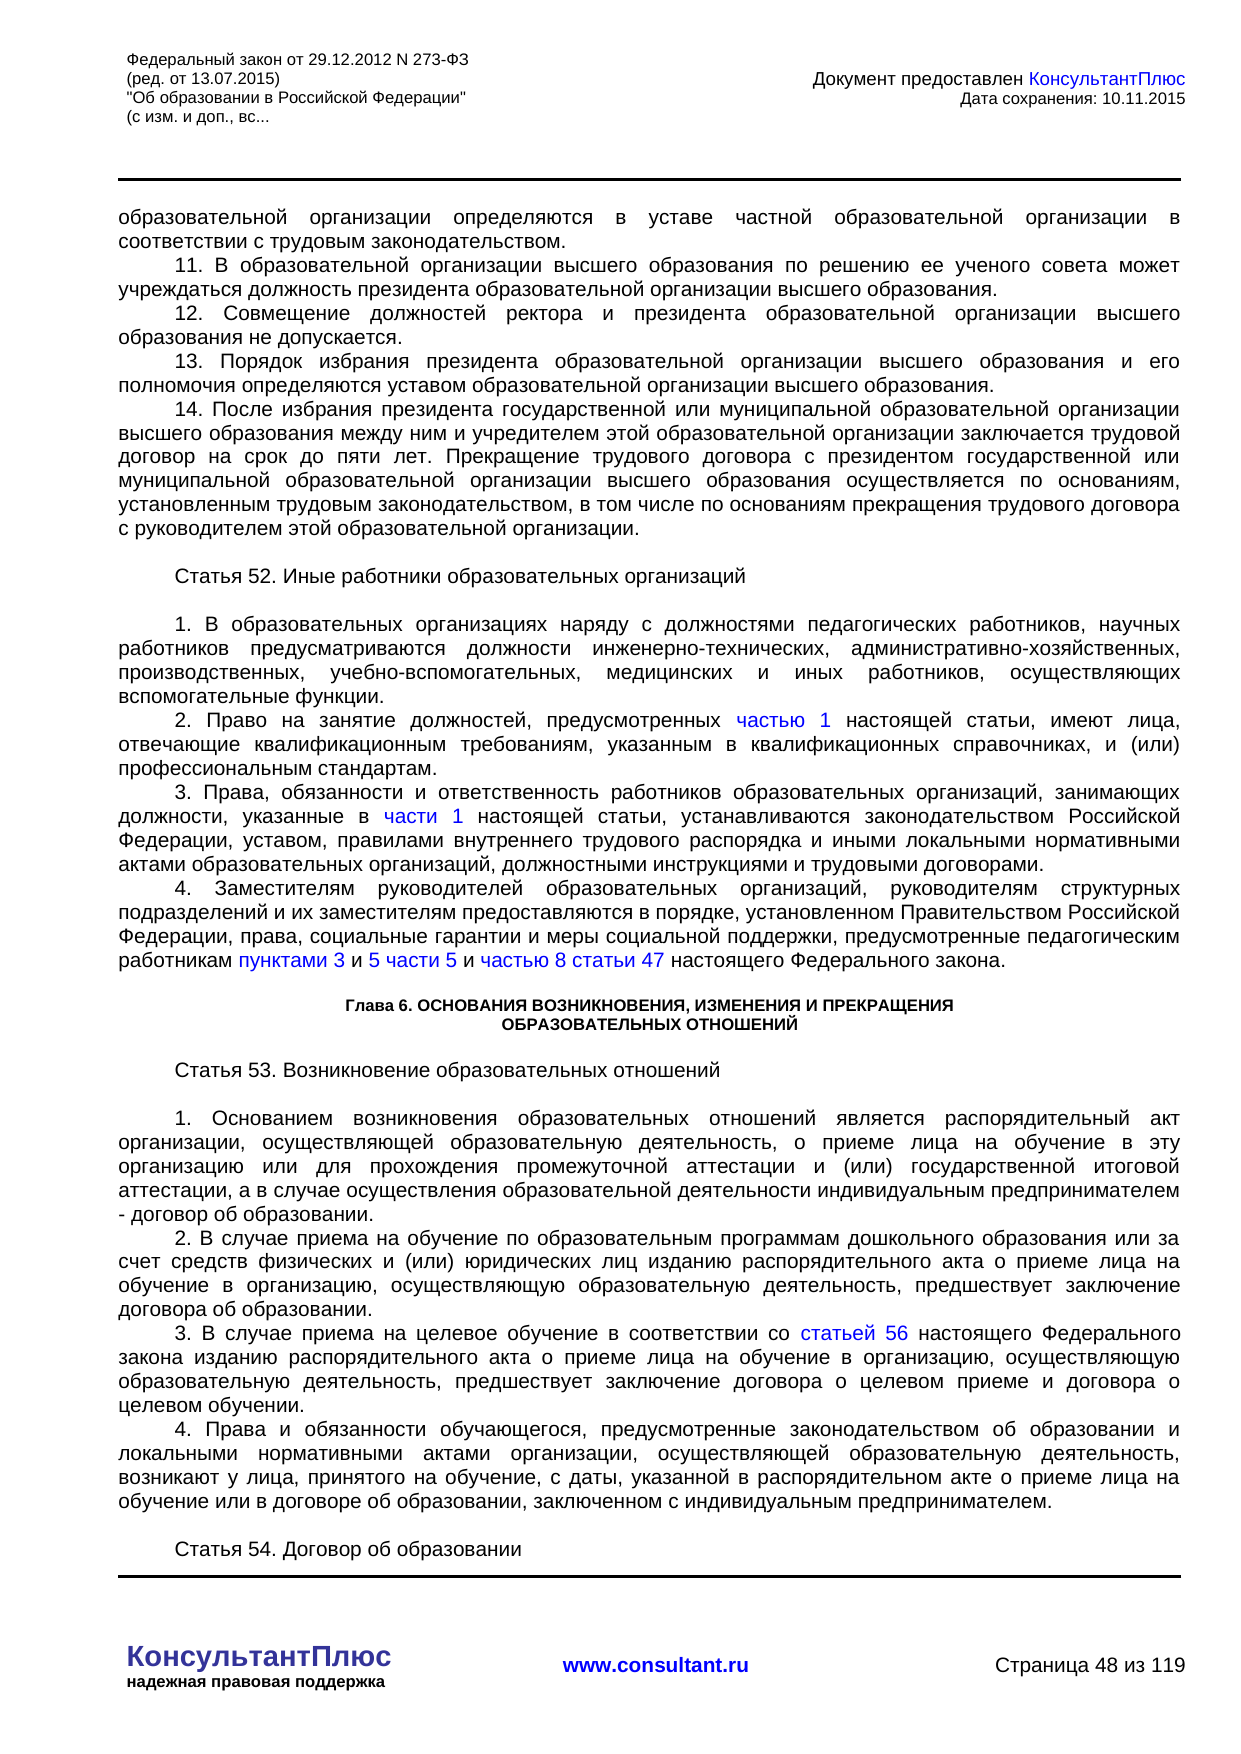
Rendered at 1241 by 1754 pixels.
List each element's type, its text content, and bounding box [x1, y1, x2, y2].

text 11. В образовательной организации высшего образования по решению ее ученого совета может учреждаться должность президента образовательной организации высшего образования. [118, 253, 1181, 301]
text 13. Порядок избрания президента образовательной организации высшего образования и его полномочия определяются уставом образовательной организации высшего образования. [118, 348, 1181, 396]
text 3. Права, обязанности и ответственность работников образовательных организаций, занимающих должности, указанные в части 1 настоящей статьи, устанавливаются законодательством Российской Федерации, уставом, правилами внутреннего трудового распорядка и иными локальными нормативными актами образовательных организаций, должностными инструкциями и трудовыми договорами. [118, 780, 1181, 876]
text 2. Право на занятие должностей, предусмотренных частью 1 настоящей статьи, имеют лица, отвечающие квалификационным требованиям, указанным в квалификационных справочниках, и (или) профессиональным стандартам. [118, 708, 1181, 780]
text 1. Основанием возникновения образовательных отношений является распорядительный акт организации, осуществляющей образовательную деятельность, о приеме лица на обучение в эту организацию или для прохождения промежуточной аттестации и (или) государственной итоговой аттестации, а в случае осуществления образовательной деятельности индивидуальным предпринимателем - договор об образовании. [118, 1106, 1181, 1225]
text 14. После избрания президента государственной или муниципальной образовательной организации высшего образования между ним и учредителем этой образовательной организации заключается трудовой договор на срок до пяти лет. Прекращение трудового договора с президентом государственной или муниципальной образовательной организации высшего образования осуществляется по основаниям, установленным трудовым законодательством, в том числе по основаниям прекращения трудового договора с руководителем этой образовательной организации. [118, 396, 1181, 540]
title ОБРАЗОВАТЕЛЬНЫХ ОТНОШЕНИЙ [118, 1014, 1181, 1034]
text Статья 54. Договор об образовании [118, 1537, 1181, 1561]
text Статья 53. Возникновение образовательных отношений [118, 1058, 1181, 1082]
title Глава 6. ОСНОВАНИЯ ВОЗНИКНОВЕНИЯ, ИЗМЕНЕНИЯ И ПРЕКРАЩЕНИЯ [118, 995, 1181, 1014]
text 2. В случае приема на обучение по образовательным программам дошкольного образования или за счет средств физических и (или) юридических лиц изданию распорядительного акта о приеме лица на обучение в организацию, осуществляющую образовательную деятельность, предшествует заключение договора об образовании. [118, 1225, 1181, 1321]
text 12. Совмещение должностей ректора и президента образовательной организации высшего образования не допускается. [118, 301, 1181, 348]
text 4. Заместителям руководителей образовательных организаций, руководителям структурных подразделений и их заместителям предоставляются в порядке, установленном Правительством Российской Федерации, права, социальные гарантии и меры социальной поддержки, предусмотренные педагогическим работникам пунктами 3 и 5 части 5 и частью 8 статьи 47 настоящего Федерального закона. [118, 876, 1181, 971]
text 4. Права и обязанности обучающегося, предусмотренные законодательством об образовании и локальными нормативными актами организации, осуществляющей образовательную деятельность, возникают у лица, принятого на обучение, с даты, указанной в распорядительном акте о приеме лица на обучение или в договоре об образовании, заключенном с индивидуальным предпринимателем. [118, 1417, 1181, 1513]
text Статья 52. Иные работники образовательных организаций [118, 564, 1181, 588]
text 3. В случае приема на целевое обучение в соответствии со статьей 56 настоящего Федерального закона изданию распорядительного акта о приеме лица на обучение в организацию, осуществляющую образовательную деятельность, предшествует заключение договора о целевом приеме и договора о целевом обучении. [118, 1321, 1181, 1417]
text 1. В образовательных организациях наряду с должностями педагогических работников, научных работников предусматриваются должности инженерно-технических, административно-хозяйственных, производственных, учебно-вспомогательных, медицинских и иных работников, осуществляющих вспомогательные функции. [118, 612, 1181, 708]
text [118, 205, 1181, 253]
